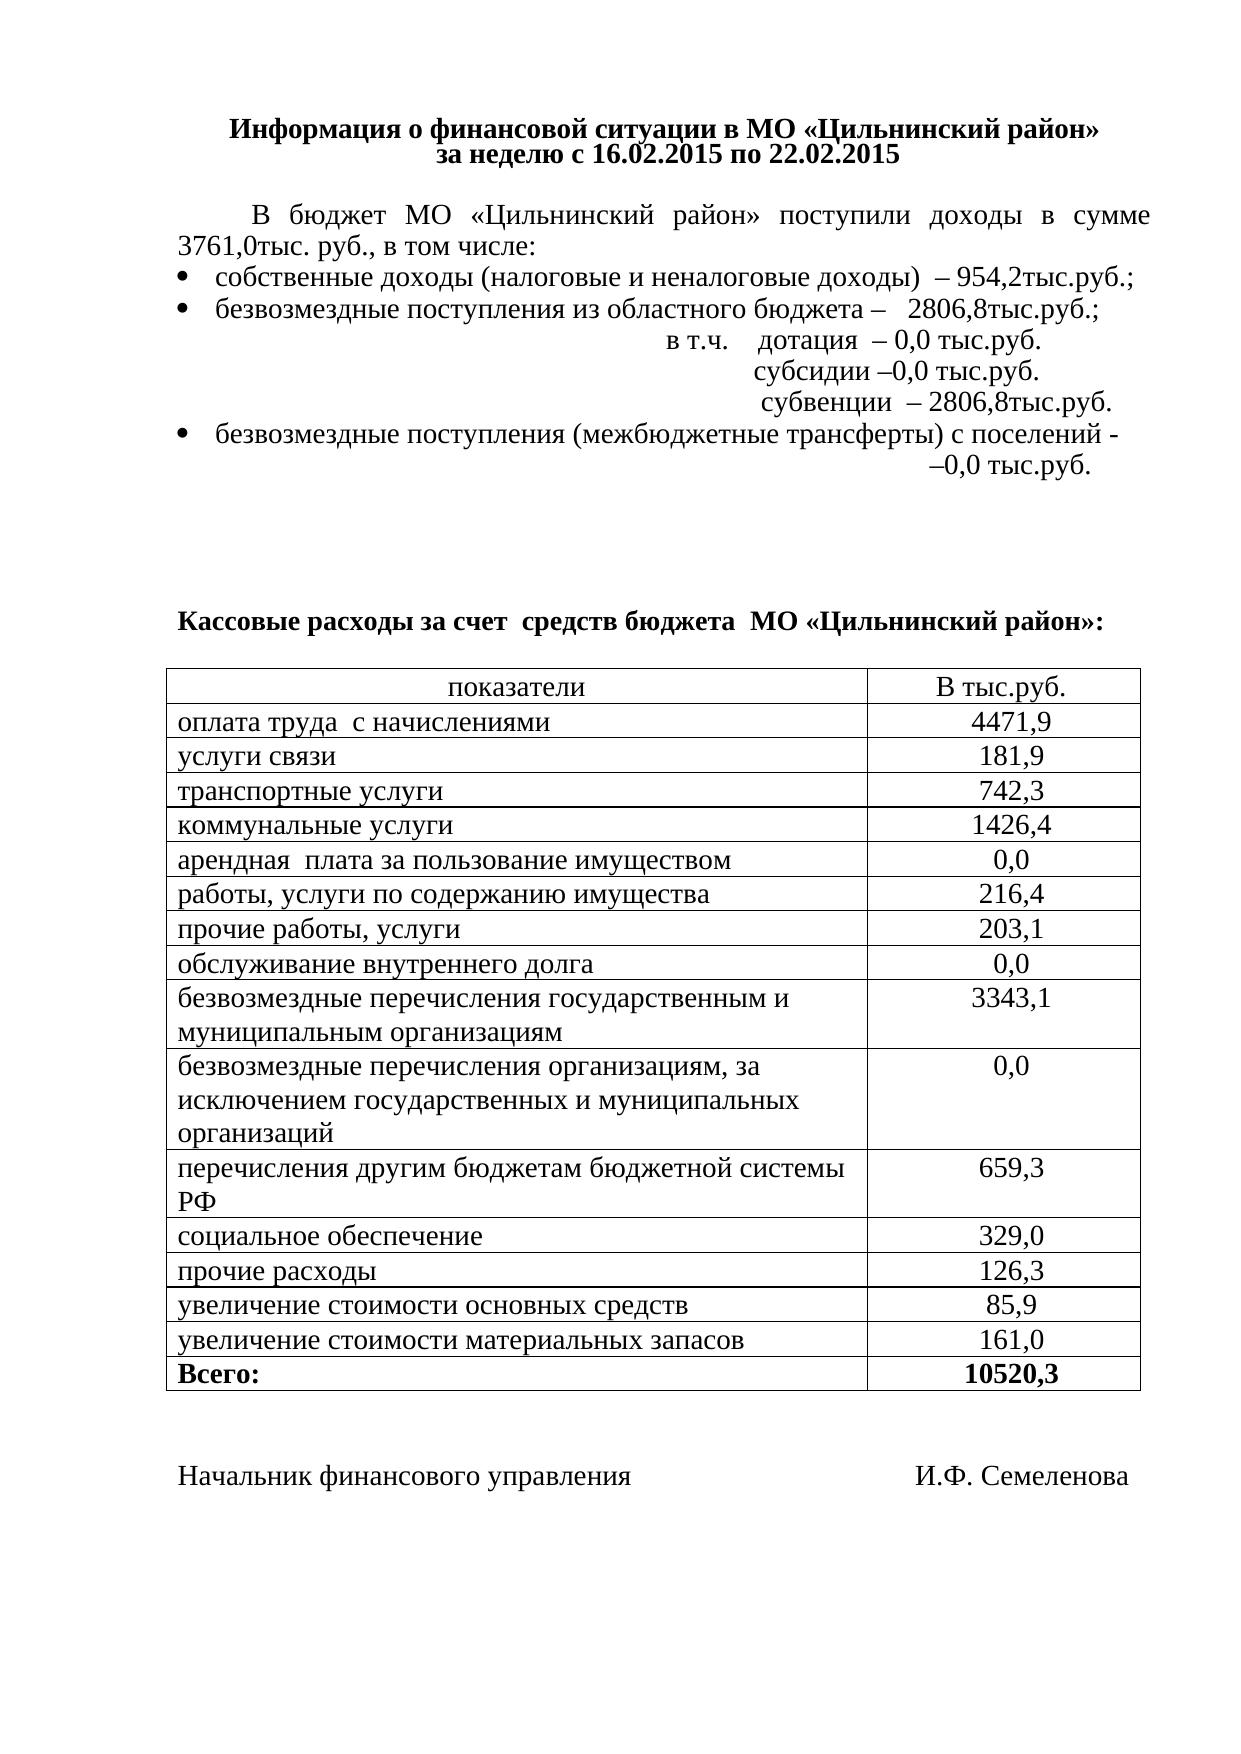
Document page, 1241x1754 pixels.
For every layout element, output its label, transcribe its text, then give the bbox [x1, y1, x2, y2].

table_cell прочие расходы [167, 1253, 867, 1286]
table_cell работы, услуги по содержанию имущества [167, 877, 867, 910]
text В бюджет МО «Цильнинский район» поступили доходы в сумме 3761,0тыс. руб., в том числе: [177, 199, 1152, 262]
table_cell 203,1 [868, 911, 1140, 945]
text Информация о финансовой ситуации в МО «Цильнинский район» [441, 118, 1152, 143]
table_cell 85,9 [868, 1288, 1140, 1321]
table_cell оплата труда с начислениями [167, 704, 867, 737]
table_cell социальное обеспечение [167, 1218, 867, 1252]
table_cell 126,3 [868, 1253, 1140, 1286]
table_cell прочие работы, услуги [167, 911, 867, 945]
table_cell коммунальные услуги [167, 808, 867, 841]
table_header показатели [167, 669, 867, 703]
table_cell увеличение стоимости основных средств [167, 1288, 867, 1321]
text в т.ч. дотация – 0,0 тыс.руб. [177, 324, 1152, 356]
table_cell безвозмездные перечисления организациям, за исключением государственных и муниципальных организаций [167, 1049, 867, 1149]
table_cell 0,0 [868, 946, 1140, 979]
table_cell увеличение стоимости материальных запасов [167, 1322, 867, 1356]
text за неделю с 16.02.2015 по 22.02.2015 [177, 143, 1152, 168]
table_cell транспортные услуги [167, 773, 867, 806]
list собственные доходы (налоговые и неналоговые доходы) – 954,2тыс.руб.; [177, 262, 1152, 293]
table_cell 216,4 [868, 877, 1140, 910]
table_cell 3343,1 [868, 980, 1140, 1047]
table_cell 742,3 [868, 773, 1140, 806]
table_cell 4471,9 [868, 704, 1140, 737]
table_header В тыс.руб. [868, 669, 1140, 703]
text –0,0 тыс.руб. [215, 449, 1152, 481]
table_cell услуги связи [167, 738, 867, 772]
text субвенции – 2806,8тыс.руб. [177, 387, 1152, 418]
text субсидии –0,0 тыс.руб. [177, 356, 1152, 387]
text Информация о финансовой ситуации в МО «Цильнинский район» [280, 118, 437, 143]
list безвозмездные поступления из областного бюджета – 2806,8тыс.руб.; [177, 293, 1152, 324]
list безвозмездные поступления (межбюджетные трансферты) с поселений - [177, 418, 1152, 449]
table_cell 0,0 [868, 1049, 1140, 1149]
table_cell 181,9 [868, 738, 1140, 772]
text Начальник финансового управления И.Ф. Семеленова [177, 1458, 1152, 1492]
text Кассовые расходы за счет средств бюджета МО «Цильнинский район»: [177, 606, 1179, 637]
table_cell перечисления другим бюджетам бюджетной системы РФ [167, 1150, 867, 1217]
table_cell арендная плата за пользование имуществом [167, 842, 867, 876]
table_cell 10520,3 [868, 1357, 1140, 1390]
table_cell Всего: [167, 1357, 867, 1390]
table_cell 659,3 [868, 1150, 1140, 1217]
table_cell 161,0 [868, 1322, 1140, 1356]
table_cell безвозмездные перечисления государственным и муниципальным организациям [167, 980, 867, 1047]
table_cell обслуживание внутреннего долга [167, 946, 867, 979]
table_cell 1426,4 [868, 808, 1140, 841]
table_cell 0,0 [868, 842, 1140, 876]
table_cell 329,0 [868, 1218, 1140, 1252]
